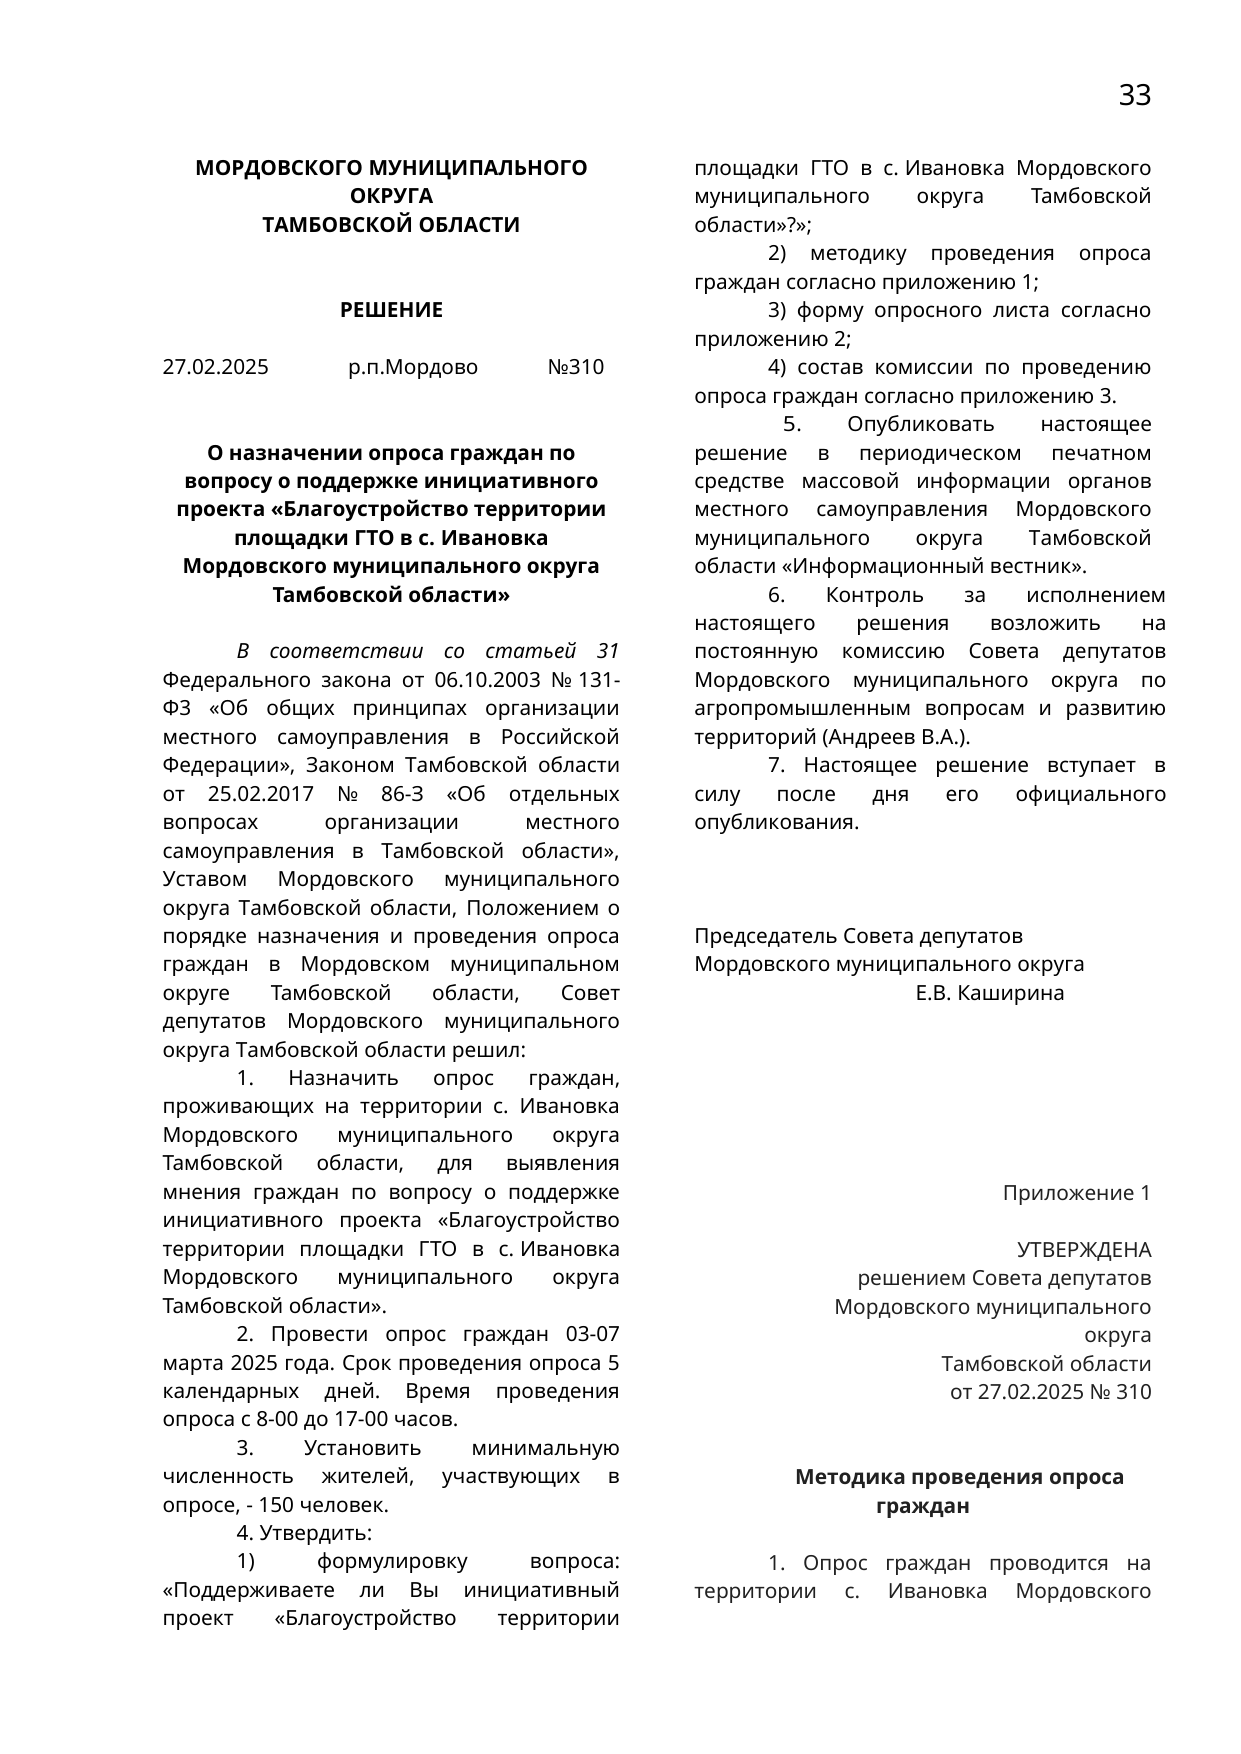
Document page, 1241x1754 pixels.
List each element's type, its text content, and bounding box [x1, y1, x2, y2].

text Председатель Совета депутатов [694, 921, 1152, 949]
text 4. Утвердить: [162, 1518, 620, 1547]
text Мордовского муниципального округа [694, 1292, 1152, 1349]
text решением Совета депутатов [694, 1263, 1152, 1292]
text 2. Провести опрос граждан 03-07 марта 2025 года. Срок проведения опроса 5 календарных дней. Время проведения опроса с 8-00 до 17-00 часов. [162, 1319, 620, 1433]
text РЕШЕНИЕ [162, 295, 620, 324]
text 1. Опрос граждан проводится на территории с. Ивановка Мордовского муниципального округа Тамбовской области (далее –с. Ивановка). [694, 1548, 1152, 1604]
text 3. Установить минимальную численность жителей, участвующих в опросе, - 150 человек. [162, 1433, 620, 1518]
text 7. Настоящее решение вступает в силу после дня его официального опубликования. [694, 750, 1167, 836]
text 3) форму опросного листа согласно приложению 2; [694, 295, 1152, 352]
text МОРДОВСКОГО МУНИЦИПАЛЬНОГО ОКРУГА [162, 153, 620, 210]
text ТАМБОВСКОЙ ОБЛАСТИ [162, 210, 620, 238]
text от 27.02.2025 № 310 [694, 1377, 1152, 1406]
text 4) состав комиссии по проведению опроса граждан согласно приложению 3. [694, 352, 1152, 409]
text 2) методику проведения опроса граждан согласно приложению 1; [694, 238, 1152, 295]
text 27.02.2025 р.п.Мордово №310 [162, 352, 635, 409]
text 5. Опубликовать настоящее решение в периодическом печатном средстве массовой информации органов местного самоуправления Мордовского муниципального округа Тамбовской области «Информационный вестник». [694, 409, 1152, 580]
text Приложение 1 [694, 1178, 1152, 1206]
text УТВЕРЖДЕНА [694, 1235, 1152, 1263]
text Тамбовской области [694, 1349, 1152, 1377]
text 1) формулировку вопроса: «Поддерживаете ли Вы инициативный проект «Благоустройство территории площадки ГТО в с. Ивановка Мордовского муниципального округа Тамбовской области»?»; [694, 153, 1152, 238]
text Методика проведения опроса граждан [694, 1462, 1152, 1519]
text О назначении опроса граждан по вопросу о поддержке инициативного проекта «Благоустройство территории площадки ГТО в с. Ивановка Мордовского муниципального округа Тамбовской области» [162, 438, 620, 608]
text 1) формулировку вопроса: «Поддерживаете ли Вы инициативный проект «Благоустройство территории площадки ГТО в с. Ивановка Мордовского муниципального округа Тамбовской области»?»; [162, 1547, 620, 1632]
text В соответствии со статьей 31 Федерального закона от 06.10.2003 № 131-Ф3 «Об общих принципах организации местного самоуправления в Российской Федерации», Законом Тамбовской области от 25.02.2017 № 86-З «Об отдельных вопросах организации местного самоуправления в Тамбовской области», Уставом Мордовского муниципального округа Тамбовской области, Положением о порядке назначения и проведения опроса граждан в Мордовском муниципальном округе Тамбовской области, Совет депутатов Мордовского муниципального округа Тамбовской области решил: [162, 637, 620, 1063]
text 6. Контроль за исполнением настоящего решения возложить на постоянную комиссию Совета депутатов Мордовского муниципального округа по агропромышленным вопросам и развитию территорий (Андреев В.А.). [694, 580, 1167, 750]
text Мордовского муниципального округа Е.В. Каширина [694, 949, 1152, 1006]
text 1. Назначить опрос граждан, проживающих на территории с. Ивановка Мордовского муниципального округа Тамбовской области, для выявления мнения граждан по вопросу о поддержке инициативного проекта «Благоустройство территории площадки ГТО в с. Ивановка Мордовского муниципального округа Тамбовской области». [162, 1063, 620, 1319]
